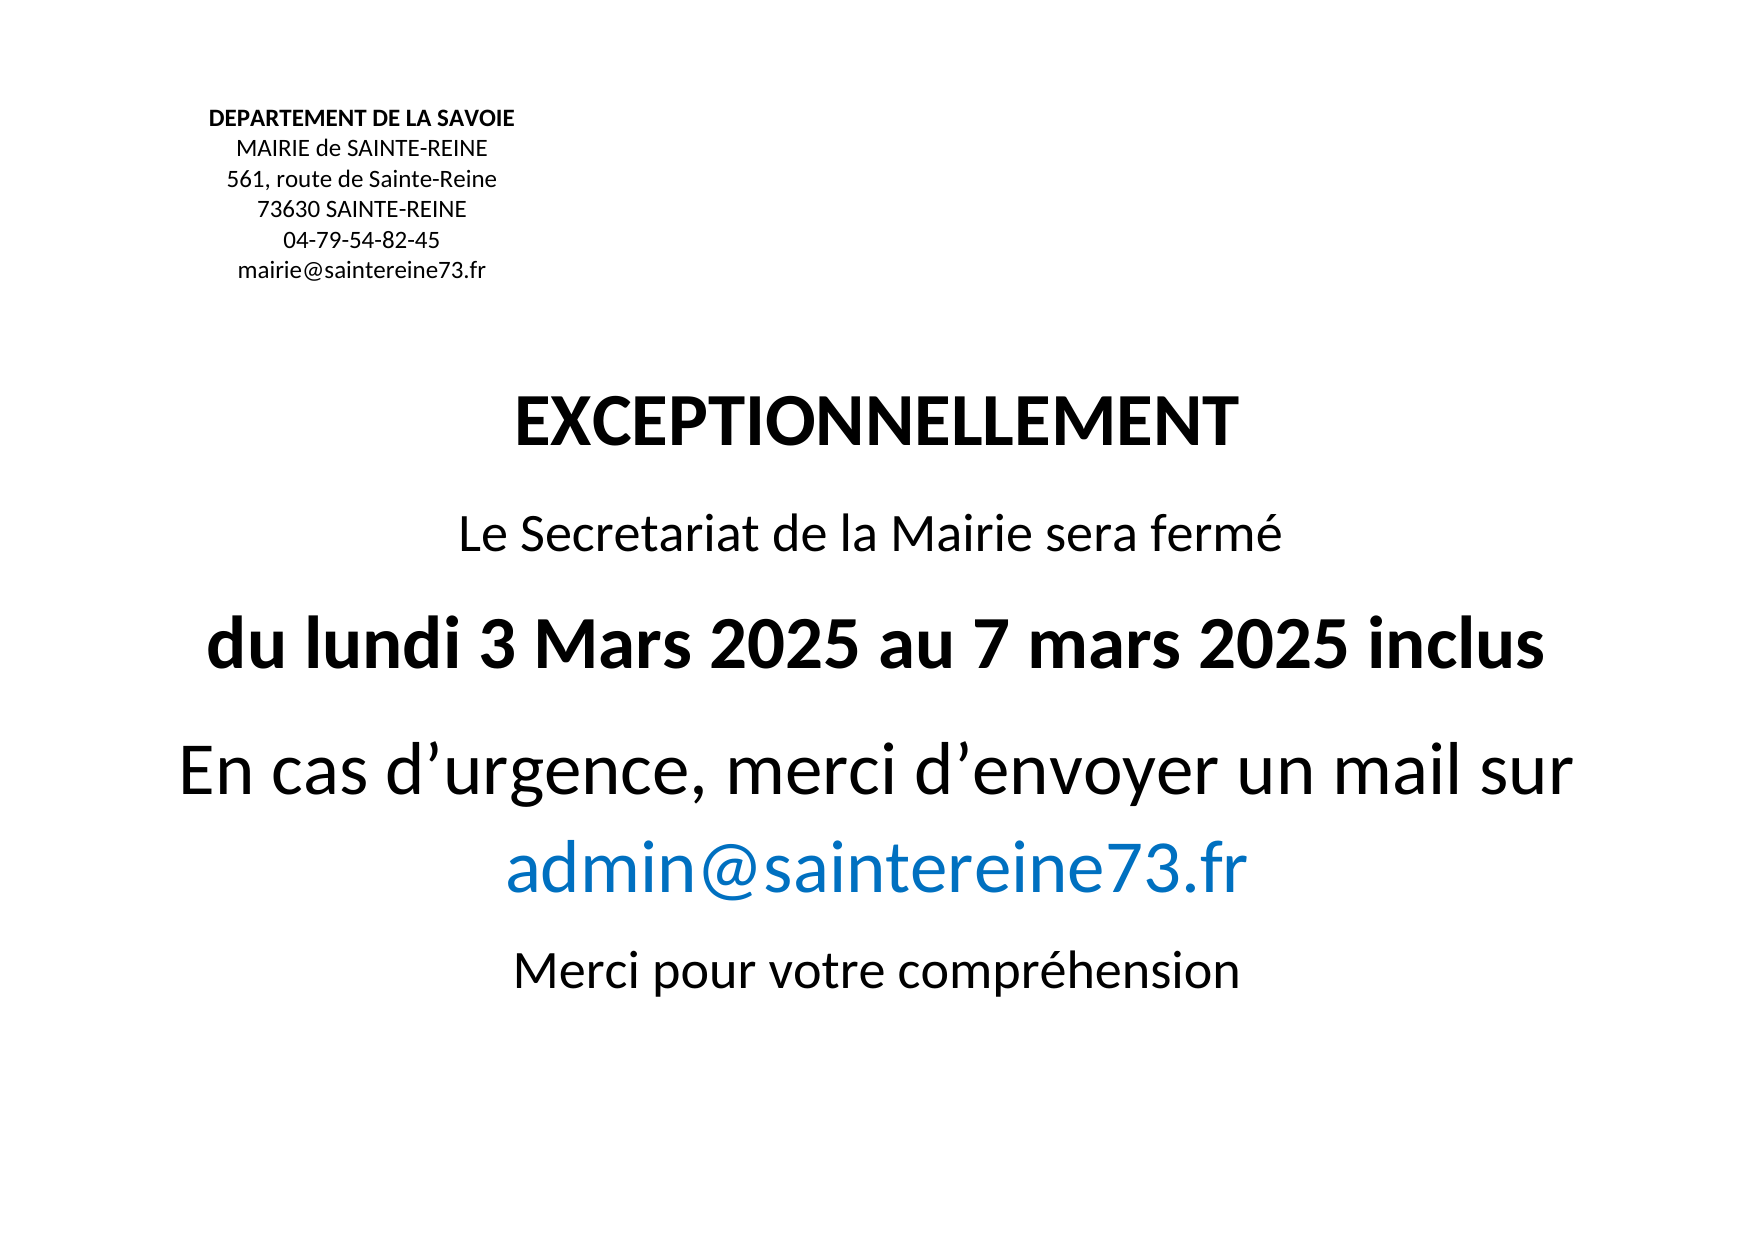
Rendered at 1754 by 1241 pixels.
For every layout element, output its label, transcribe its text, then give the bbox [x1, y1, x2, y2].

text EXCEPTIONNELLEMENT [148, 372, 1606, 464]
text du lundi 3 Mars 2025 au 7 mars 2025 inclus [148, 595, 1606, 687]
text Merci pour votre compréhension [148, 936, 1606, 1002]
text En cas d’urgence, merci d’envoyer un mail sur admin@saintereine73.fr [148, 721, 1606, 912]
text Le Secretariat de la Mairie sera fermé [148, 498, 1606, 564]
